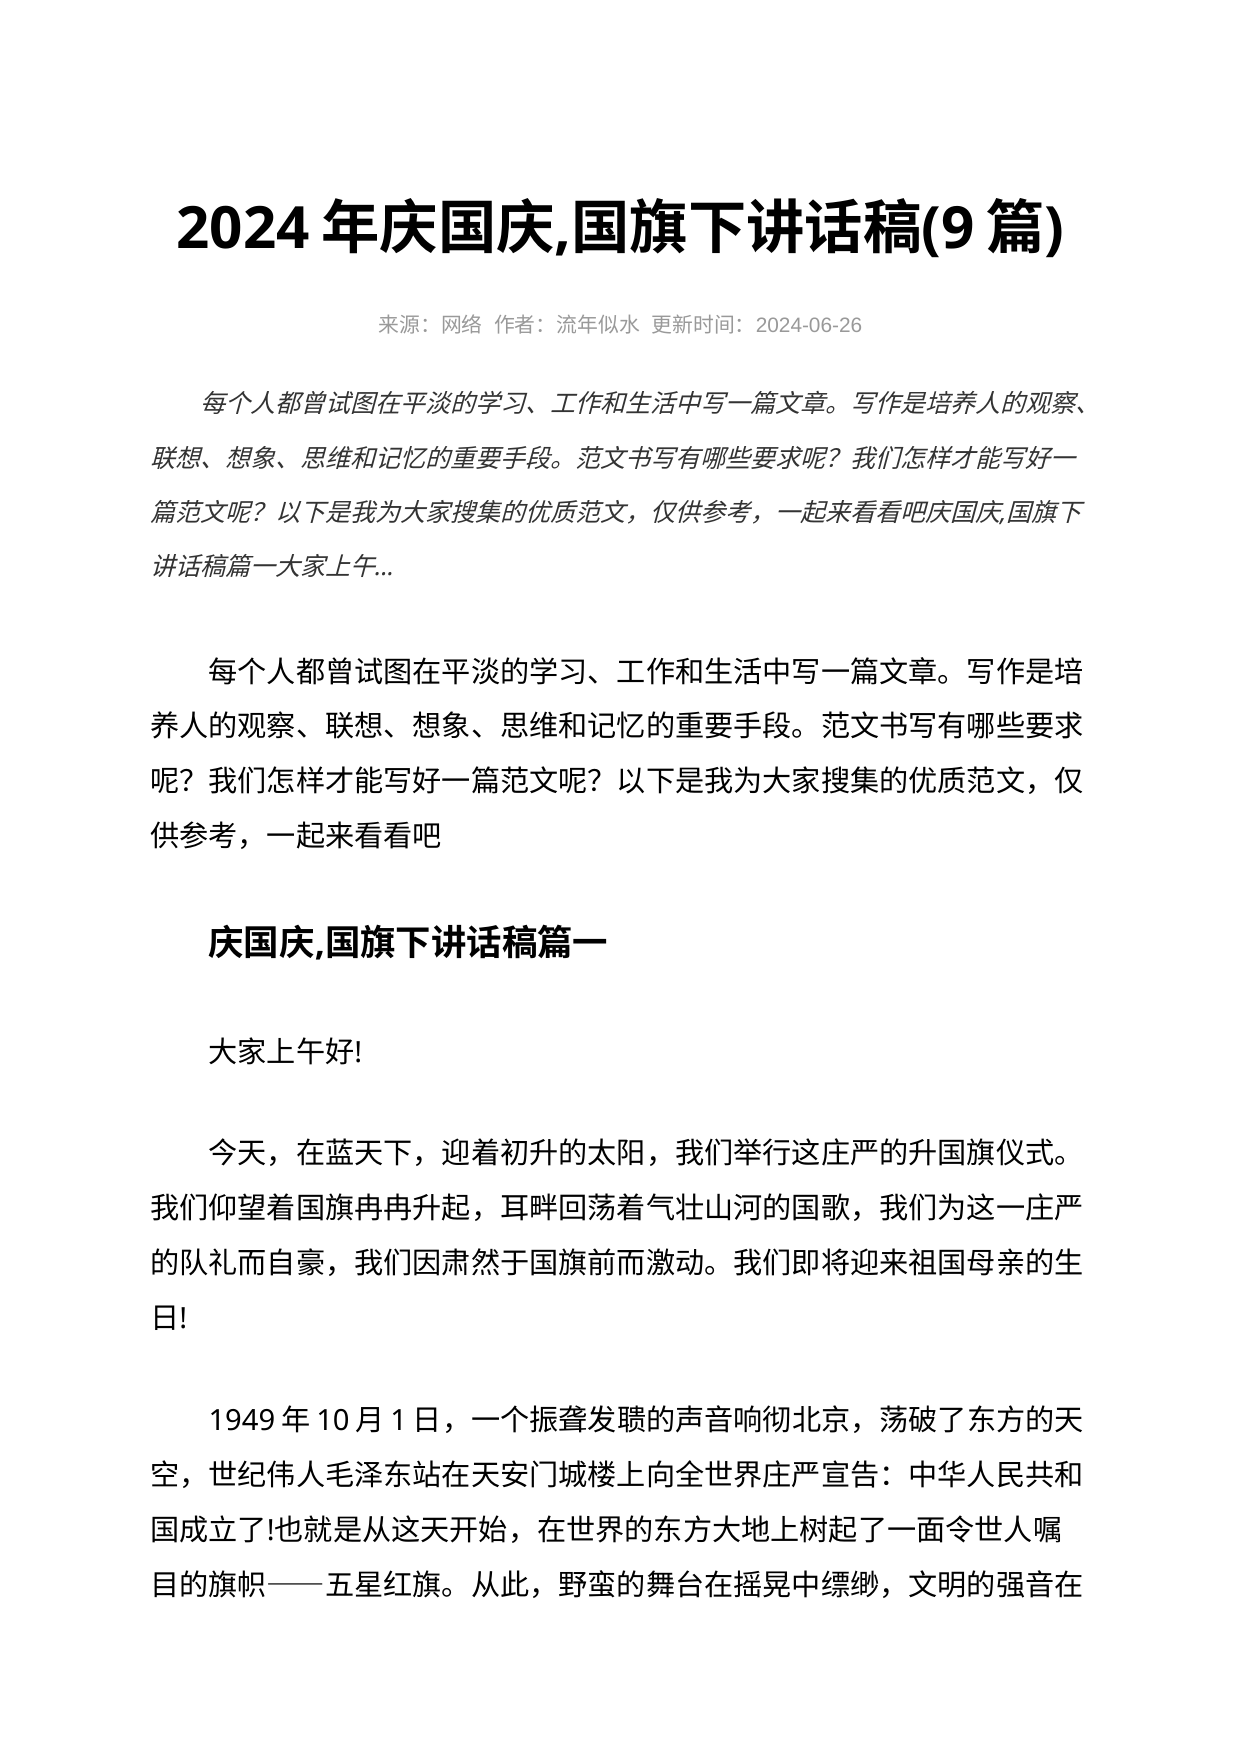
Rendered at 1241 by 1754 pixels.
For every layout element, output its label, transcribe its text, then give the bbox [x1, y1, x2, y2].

text 庆国庆,国旗下讲话稿篇一 [150, 914, 1090, 966]
text 今天，在蓝天下，迎着初升的太阳，我们举行这庄严的升国旗仪式。我们仰望着国旗冉冉升起，耳畔回荡着气壮山河的国歌，我们为这一庄严的队礼而自豪，我们因肃然于国旗前而激动。我们即将迎来祖国母亲的生日! [150, 1130, 1090, 1337]
text 每个人都曾试图在平淡的学习、工作和生活中写一篇文章。写作是培养人的观察、联想、想象、思维和记忆的重要手段。范文书写有哪些要求呢？我们怎样才能写好一篇范文呢？以下是我为大家搜集的优质范文，仅供参考，一起来看看吧 [150, 648, 1090, 855]
text 来源：网络 作者：流年似水 更新时间：2024-06-26 [150, 313, 1090, 337]
text 每个人都曾试图在平淡的学习、工作和生活中写一篇文章。写作是培养人的观察、联想、想象、思维和记忆的重要手段。范文书写有哪些要求呢？我们怎样才能写好一篇范文呢？以下是我为大家搜集的优质范文，仅供参考，一起来看看吧庆国庆,国旗下讲话稿篇一大家上午... [150, 384, 1090, 583]
subtitle 2024年庆国庆,国旗下讲话稿(9篇) [150, 181, 1090, 266]
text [150, 1397, 1090, 1604]
text 大家上午好! [150, 1028, 1090, 1071]
